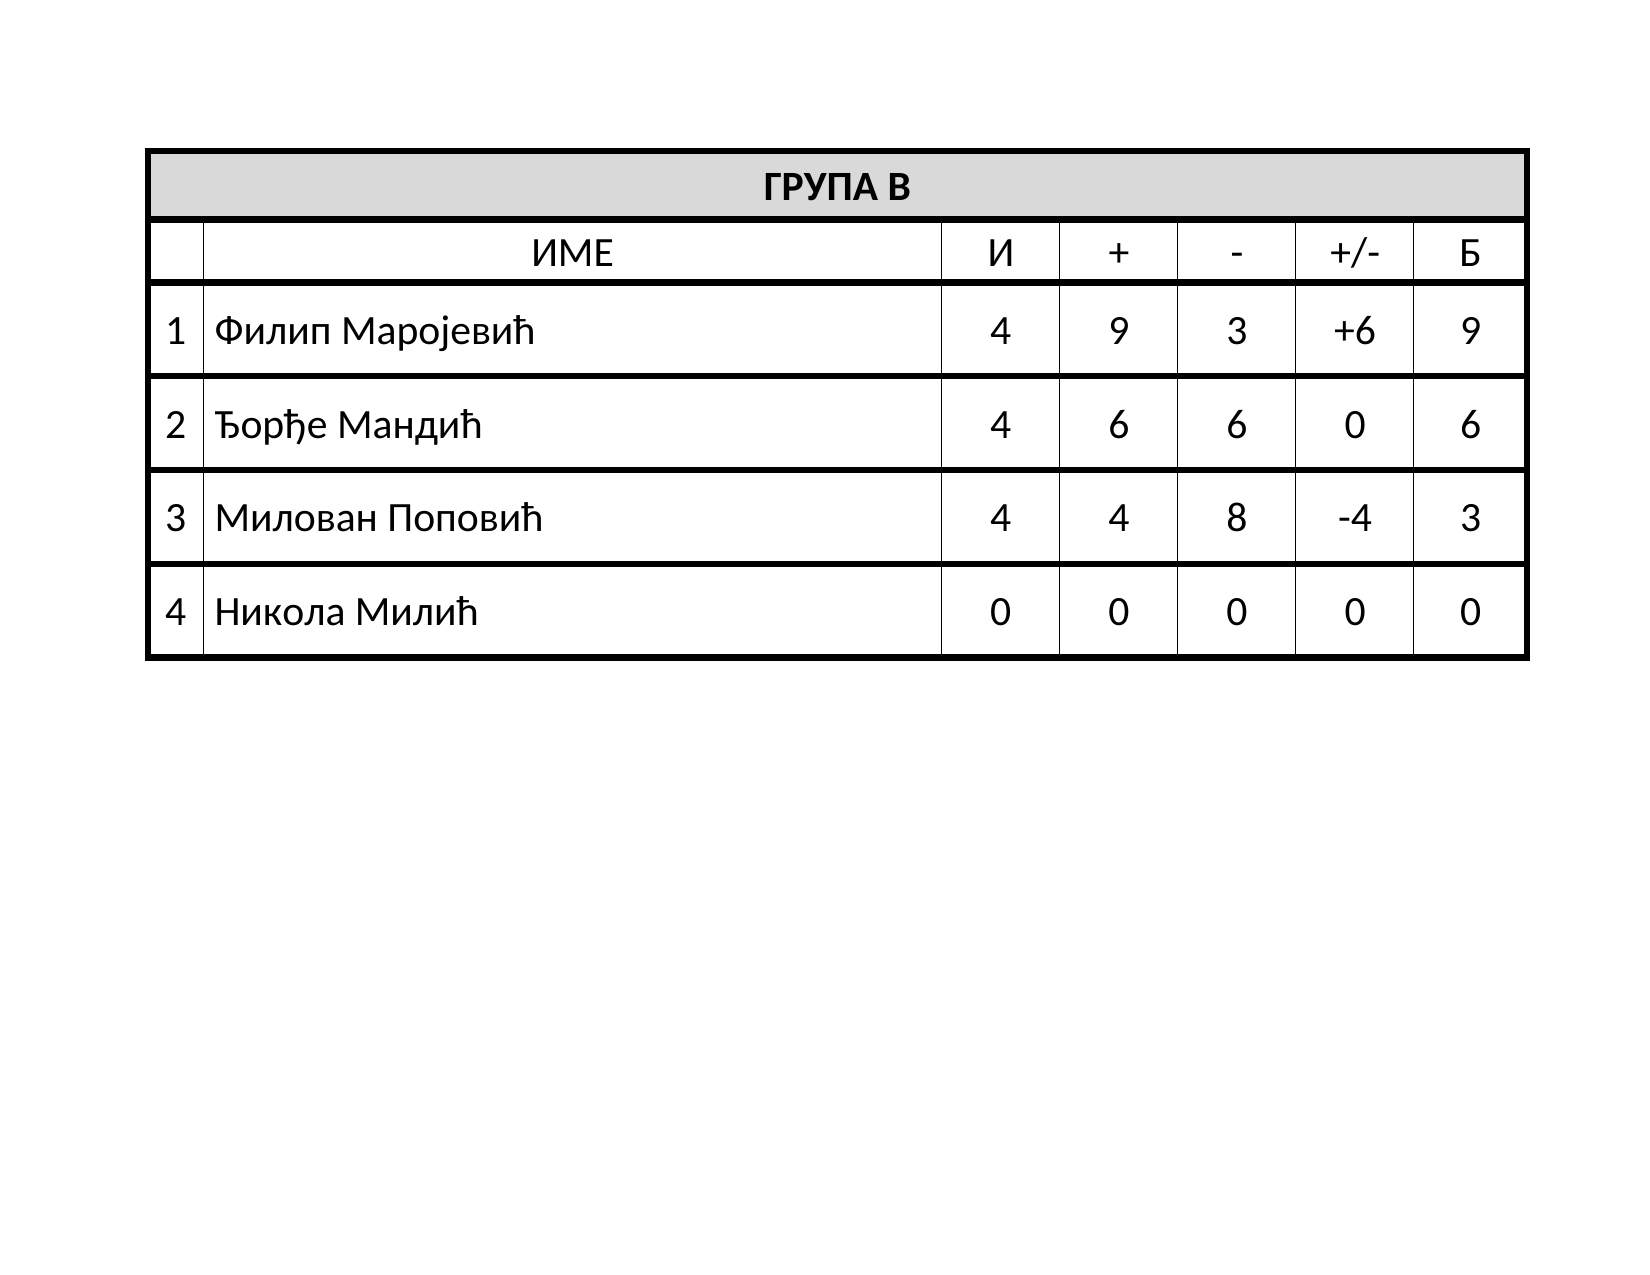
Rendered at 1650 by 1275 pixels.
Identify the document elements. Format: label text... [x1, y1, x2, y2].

table_cell +6 [1296, 286, 1413, 373]
table_cell Филип Маројевић [204, 286, 941, 373]
table_cell [151, 223, 203, 279]
table_cell 9 [1414, 286, 1524, 373]
table_cell 1 [151, 286, 203, 373]
table_header ГРУПА В [151, 154, 1524, 216]
table_cell 4 [1060, 473, 1177, 561]
table_cell 0 [1178, 567, 1295, 654]
table_cell И [942, 223, 1059, 279]
table_cell 0 [942, 567, 1059, 654]
table_cell 3 [151, 473, 203, 561]
table_cell Милован Поповић [204, 473, 941, 561]
table_cell 4 [151, 567, 203, 654]
table_cell 4 [942, 473, 1059, 561]
table_cell - [1178, 223, 1295, 279]
table_cell 9 [1060, 286, 1177, 373]
table_cell + [1060, 223, 1177, 279]
table_cell 6 [1414, 379, 1524, 467]
table_cell 6 [1060, 379, 1177, 467]
table_cell 0 [1060, 567, 1177, 654]
table_cell 8 [1178, 473, 1295, 561]
table_cell 3 [1178, 286, 1295, 373]
table_cell Б [1414, 223, 1524, 279]
table_cell +/- [1296, 223, 1413, 279]
table_cell -4 [1296, 473, 1413, 561]
table_cell 4 [942, 286, 1059, 373]
table_cell 3 [1414, 473, 1524, 561]
table_cell 6 [1178, 379, 1295, 467]
table_cell 2 [151, 379, 203, 467]
table_cell Никола Милић [204, 567, 941, 654]
table_cell 0 [1414, 567, 1524, 654]
table_cell 4 [942, 379, 1059, 467]
table_cell ИМЕ [204, 223, 941, 279]
table_cell 0 [1296, 567, 1413, 654]
table_cell Ђорђе Мандић [204, 379, 941, 467]
table_cell 0 [1296, 379, 1413, 467]
